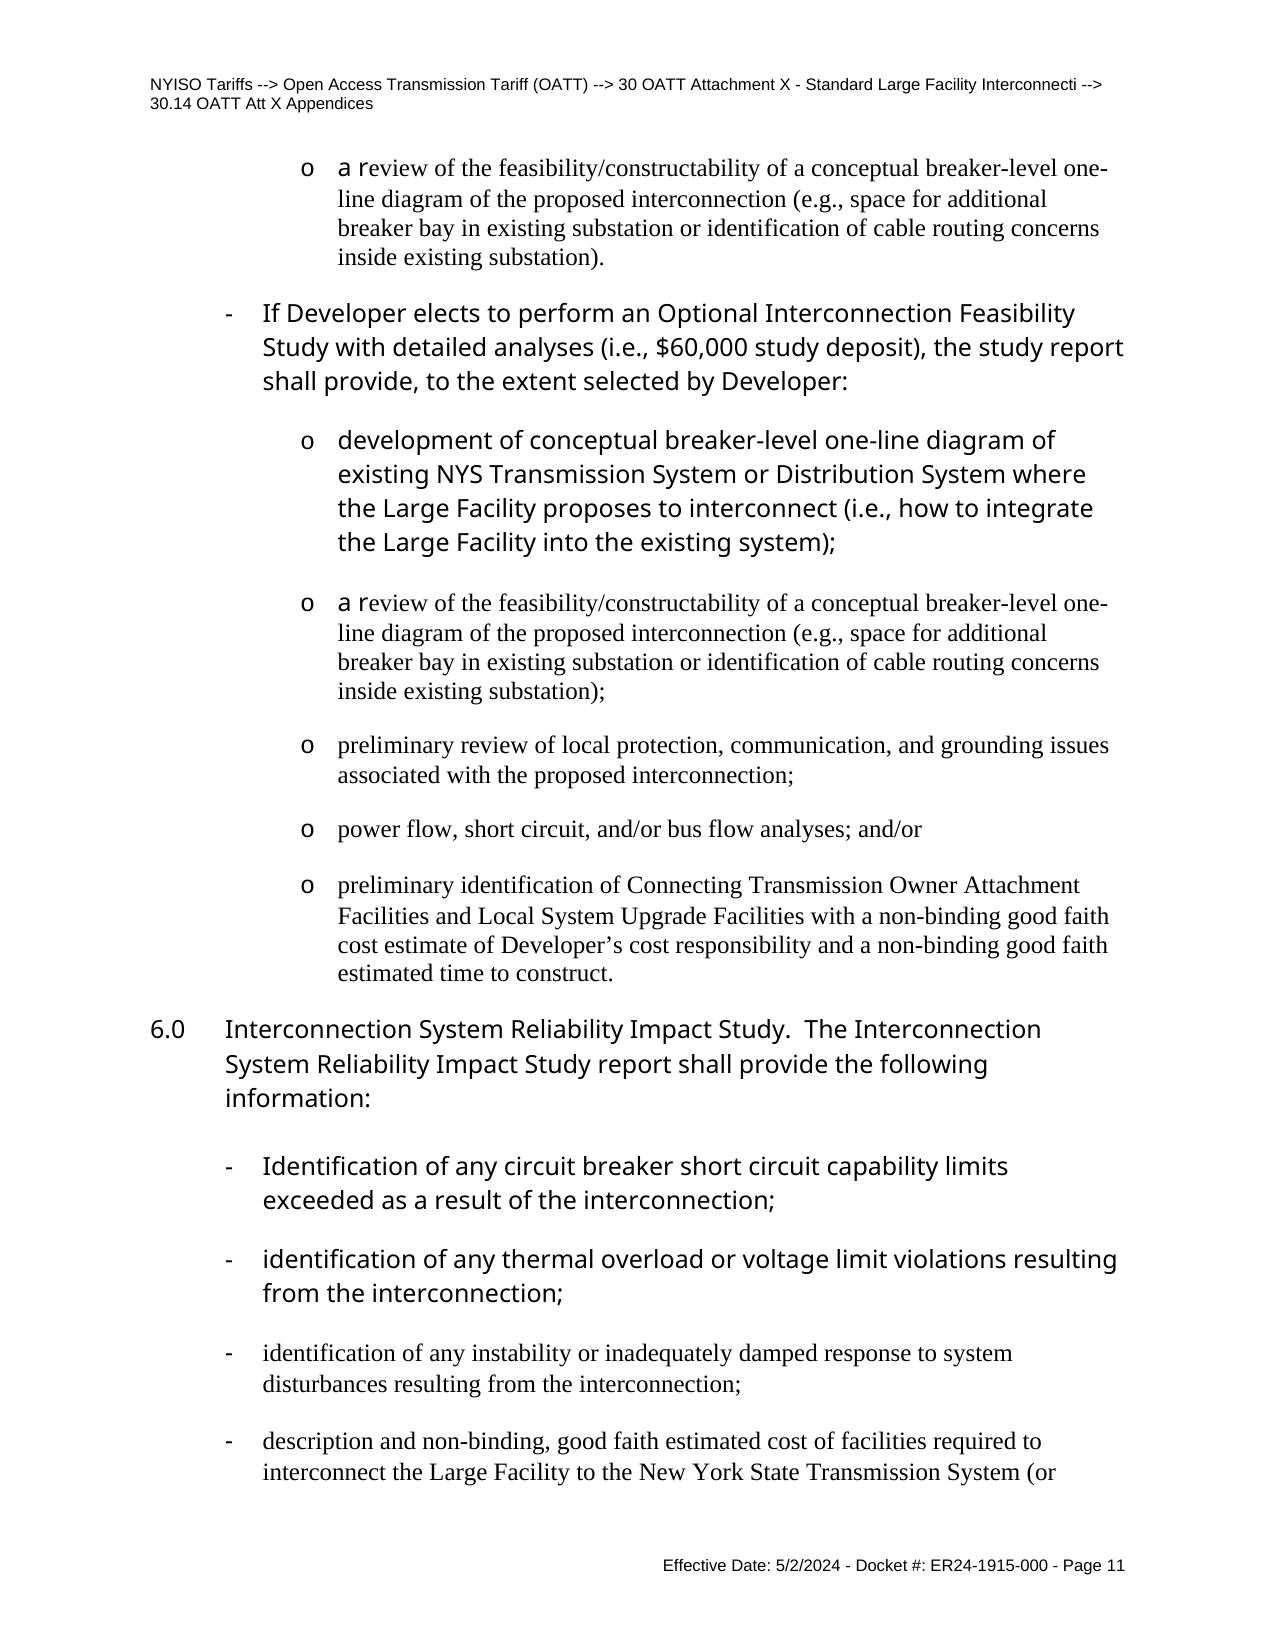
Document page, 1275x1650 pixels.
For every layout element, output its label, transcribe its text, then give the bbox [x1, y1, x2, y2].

list identification of any thermal overload or voltage limit violations resulting from the interconnection; [225, 1242, 1125, 1310]
list identification of any instability or inadequately damped response to system disturbances resulting from the interconnection; [225, 1335, 1125, 1397]
list Identification of any circuit breaker short circuit capability limits exceeded as a result of the interconnection; [225, 1148, 1125, 1217]
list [225, 1422, 1125, 1485]
list a review of the feasibility/constructability of a conceptual breaker-level one-line diagram of the proposed interconnection (e.g., space for additional breaker bay in existing substation or identification of cable routing concerns inside existing substation); [300, 584, 1125, 705]
list If Developer elects to perform an Optional Interconnection Feasibility Study with detailed analyses (i.e., $60,000 study deposit), the study report shall provide, to the extent selected by Developer: [225, 296, 1125, 398]
list a review of the feasibility/constructability of a conceptual breaker-level one-line diagram of the proposed interconnection (e.g., space for additional breaker bay in existing substation or identification of cable routing concerns inside existing substation). [300, 150, 1125, 271]
list development of conceptual breaker-level one-line diagram of existing NYS Transmission System or Distribution System where the Large Facility proposes to interconnect (i.e., how to integrate the Large Facility into the existing system); [300, 423, 1125, 559]
list Interconnection System Reliability Impact Study. The Interconnection System Reliability Impact Study report shall provide the following information: [150, 1012, 1125, 1114]
list preliminary identification of Connecting Transmission Owner Attachment Facilities and Local System Upgrade Facilities with a non-binding good faith cost estimate of Developer’s cost responsibility and a non-binding good faith estimated time to construct. [300, 870, 1125, 987]
list power flow, short circuit, and/or bus flow analyses; and/or [300, 814, 1125, 845]
list preliminary review of local protection, communication, and grounding issues associated with the proposed interconnection; [300, 730, 1125, 789]
